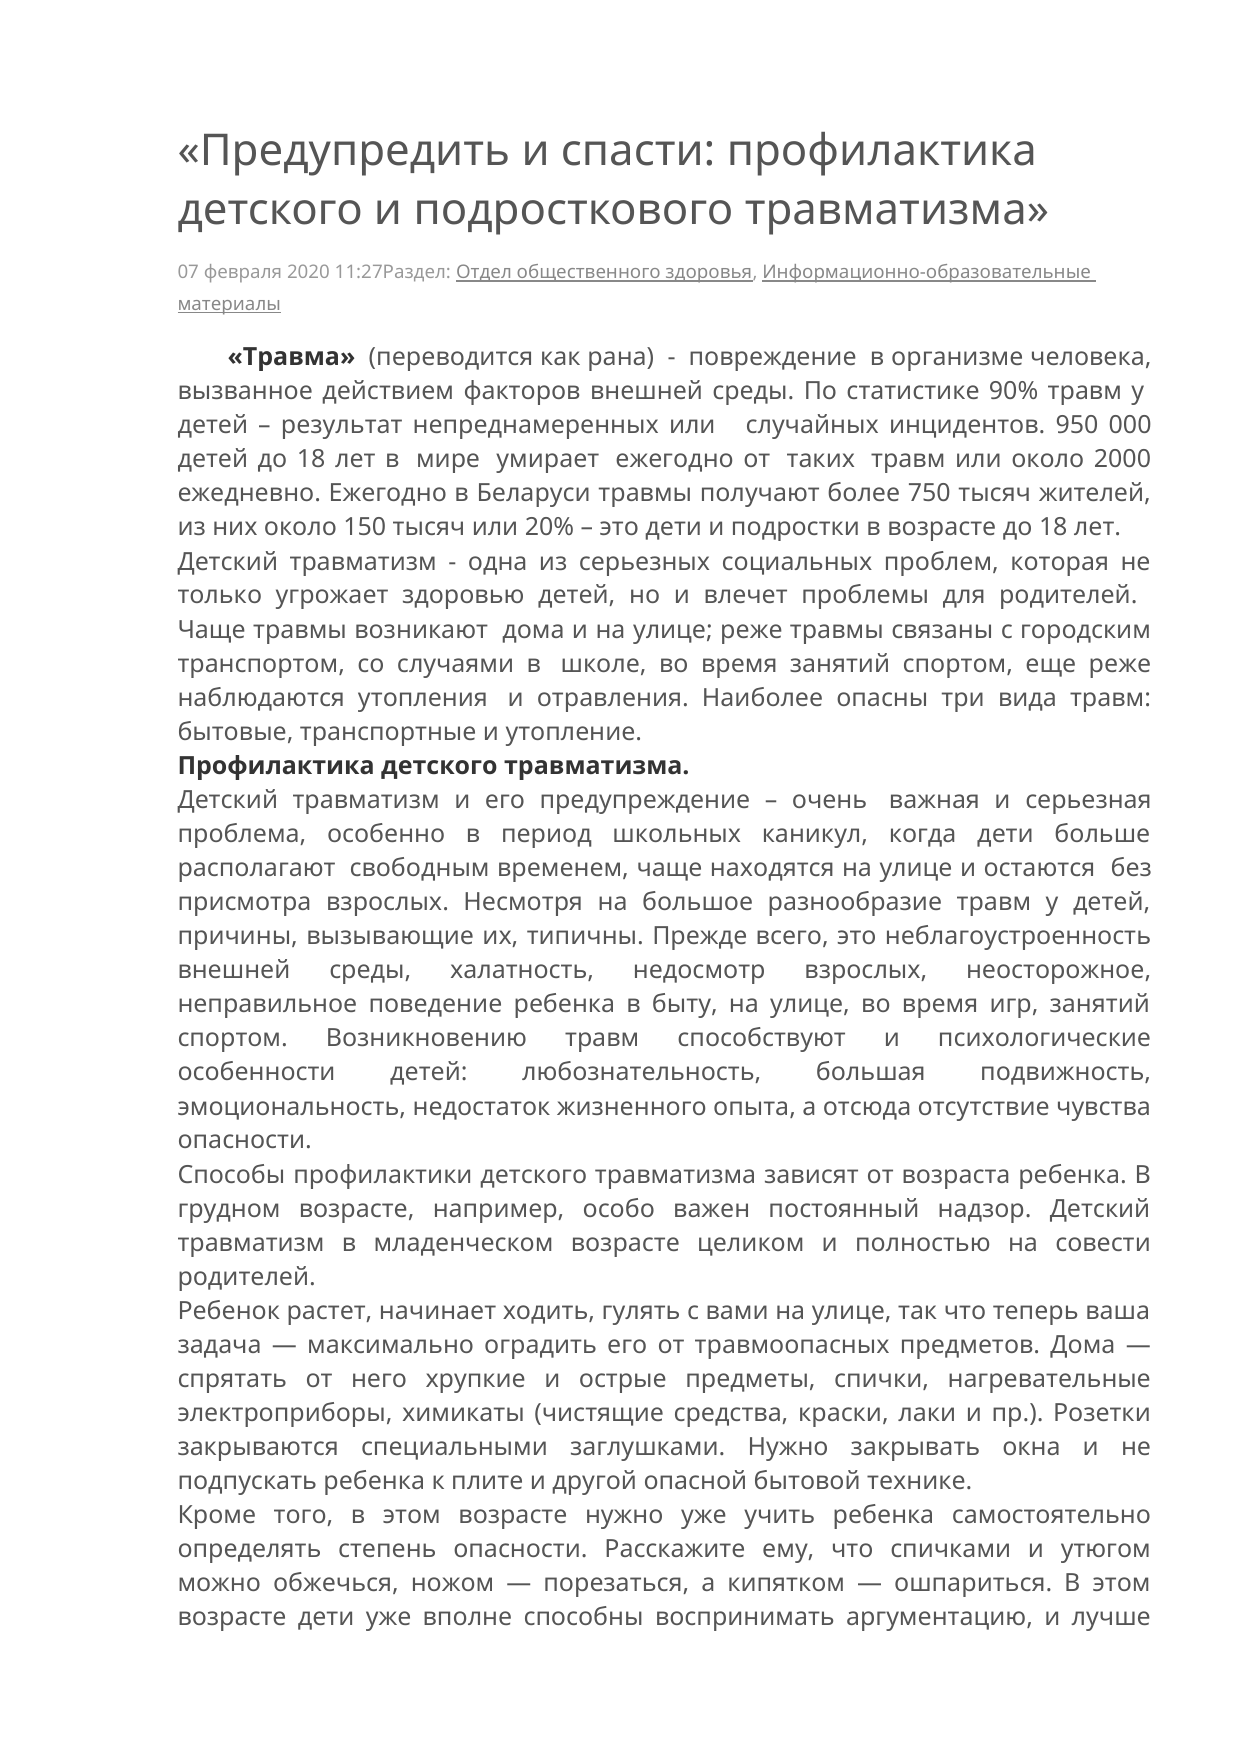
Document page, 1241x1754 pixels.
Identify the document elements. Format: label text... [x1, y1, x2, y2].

text Детский травматизм - одна из серьезных социальных проблем, которая не только угрожает здоровью детей, но и влечет проблемы для родителей. Чаще травмы возникают дома и на улице; реже травмы связаны с городским транспортом, со случаями в школе, во время занятий спортом, еще реже наблюдаются утопления и отравления. Наиболее опасны три вида травм: бытовые, транспортные и утопление. [177, 543, 1152, 747]
text Ребенок растет, начинает ходить, гулять с вами на улице, так что теперь ваша задача — максимально оградить его от травмоопасных предметов. Дома — спрятать от него хрупкие и острые предметы, спички, нагревательные электроприборы, химикаты (чистящие средства, краски, лаки и пр.). Розетки закрываются специальными заглушками. Нужно закрывать окна и не подпускать ребенка к плите и другой опасной бытовой технике. [177, 1292, 1152, 1497]
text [177, 1497, 1152, 1633]
text «Травма» (переводится как рана) - повреждение в организме человека, вызванное действием факторов внешней среды. По статистике 90% травм у детей – результат непреднамеренных или случайных инцидентов. 950 000 детей до 18 лет в мире умирает ежегодно от таких травм или около 2000 ежедневно. Ежегодно в Беларуси травмы получают более 750 тысяч жителей, из них около 150 тысяч или 20% – это дети и подростки в возрасте до 18 лет. [177, 315, 1152, 543]
text Детский травматизм и его предупреждение – очень важная и серьезная проблема, особенно в период школьных каникул, когда дети больше располагают свободным временем, чаще находятся на улице и остаются без присмотра взрослых. Несмотря на большое разнообразие травм у детей, причины, вызывающие их, типичны. Прежде всего, это неблагоустроенность внешней среды, халатность, недосмотр взрослых, неосторожное, неправильное поведение ребенка в быту, на улице, во время игр, занятий спортом. Возникновению травм способствуют и психологические особенности детей: любознательность, большая подвижность, эмоциональность, недостаток жизненного опыта, а отсюда отсутствие чувства опасности. [177, 782, 1152, 1156]
text Профилактика детского травматизма. [177, 747, 1152, 782]
text Способы профилактики детского травматизма зависят от возраста ребенка. В грудном возрасте, например, особо важен постоянный надзор. Детский травматизм в младенческом возрасте целиком и полностью на совести родителей. [177, 1156, 1152, 1292]
text «Предупредить и спасти: профилактика детского и подросткового травматизма» [177, 118, 1152, 237]
text 07 февраля 2020 11:27Раздел: Отдел общественного здоровья, Информационно-образовательные материалы [177, 253, 1152, 315]
